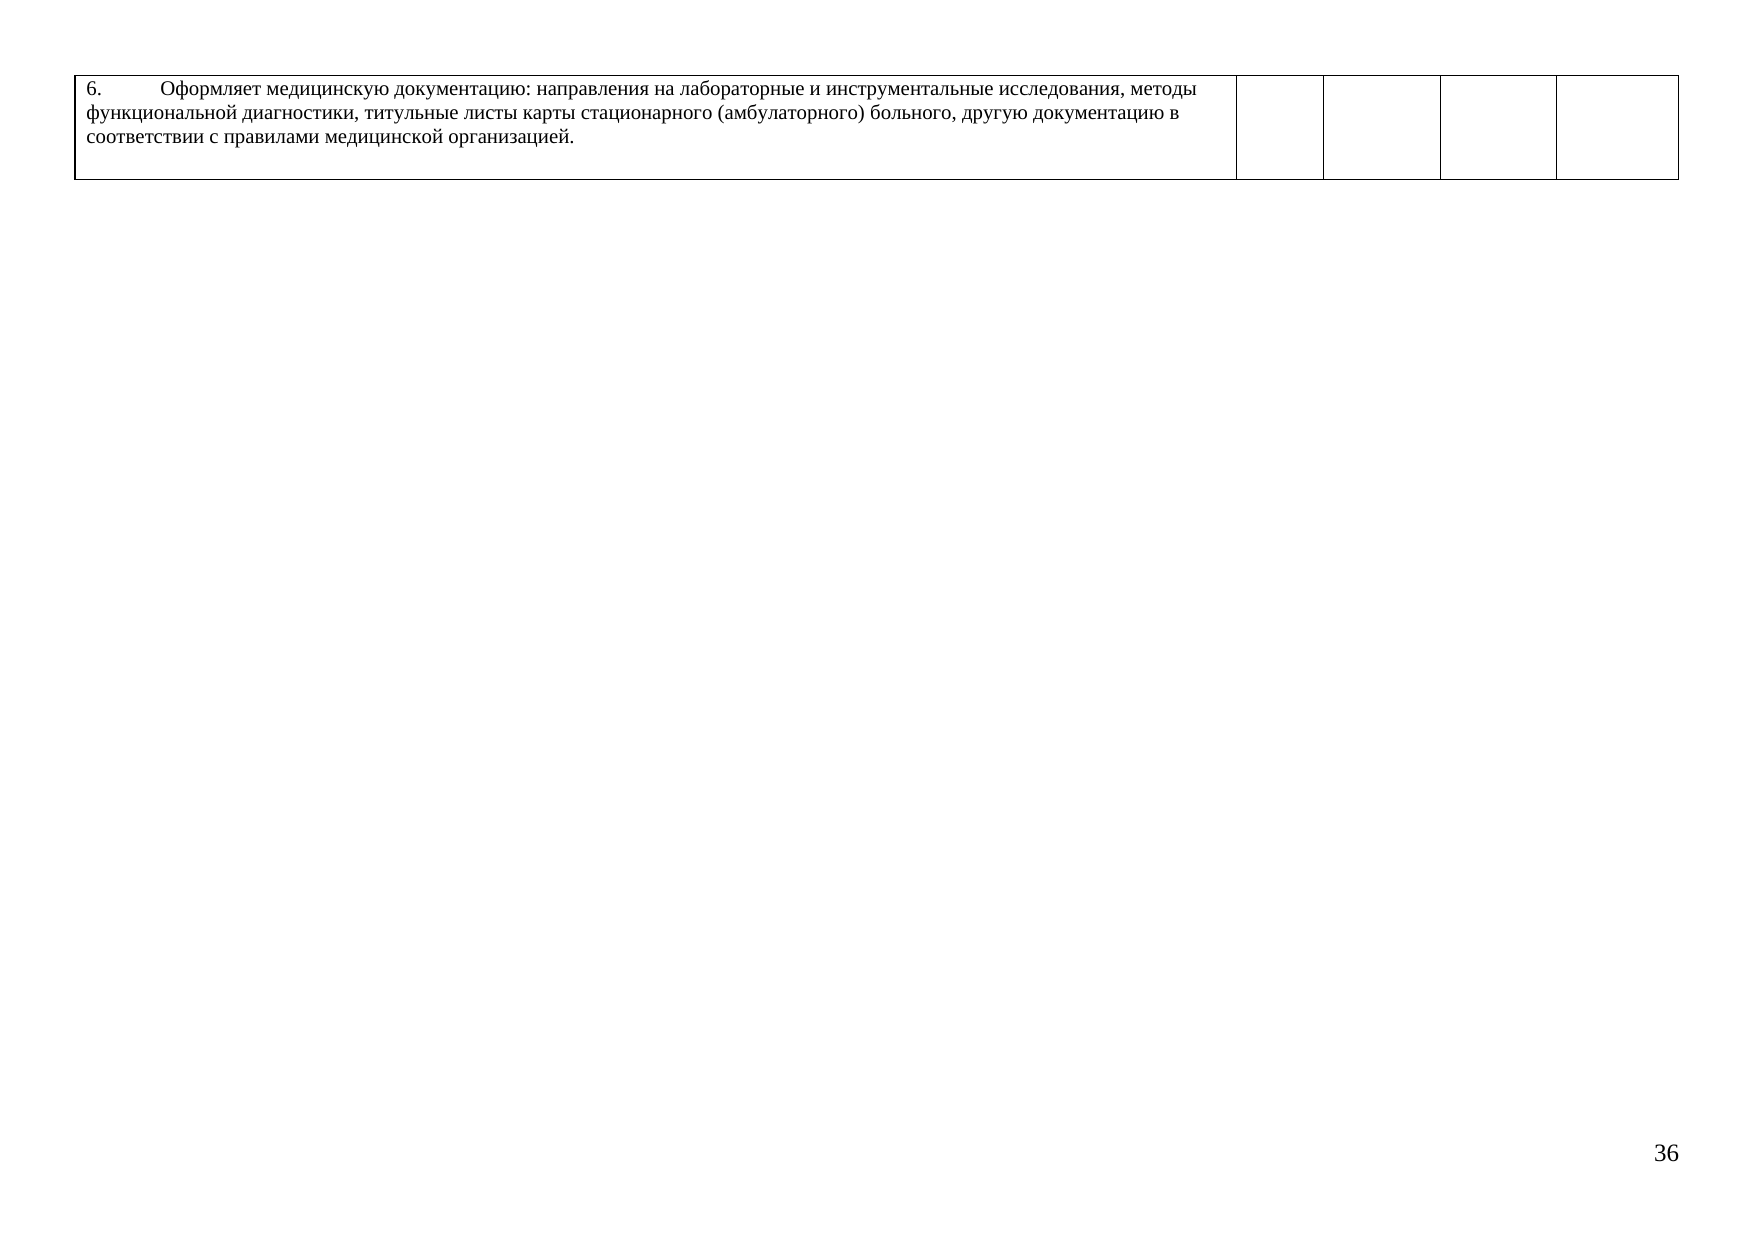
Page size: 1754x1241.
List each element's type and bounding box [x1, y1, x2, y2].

table_cell [1324, 76, 1440, 179]
table_cell [1441, 76, 1556, 179]
table_cell [1557, 76, 1678, 179]
table_cell [76, 76, 1236, 179]
table_cell [1237, 76, 1323, 179]
